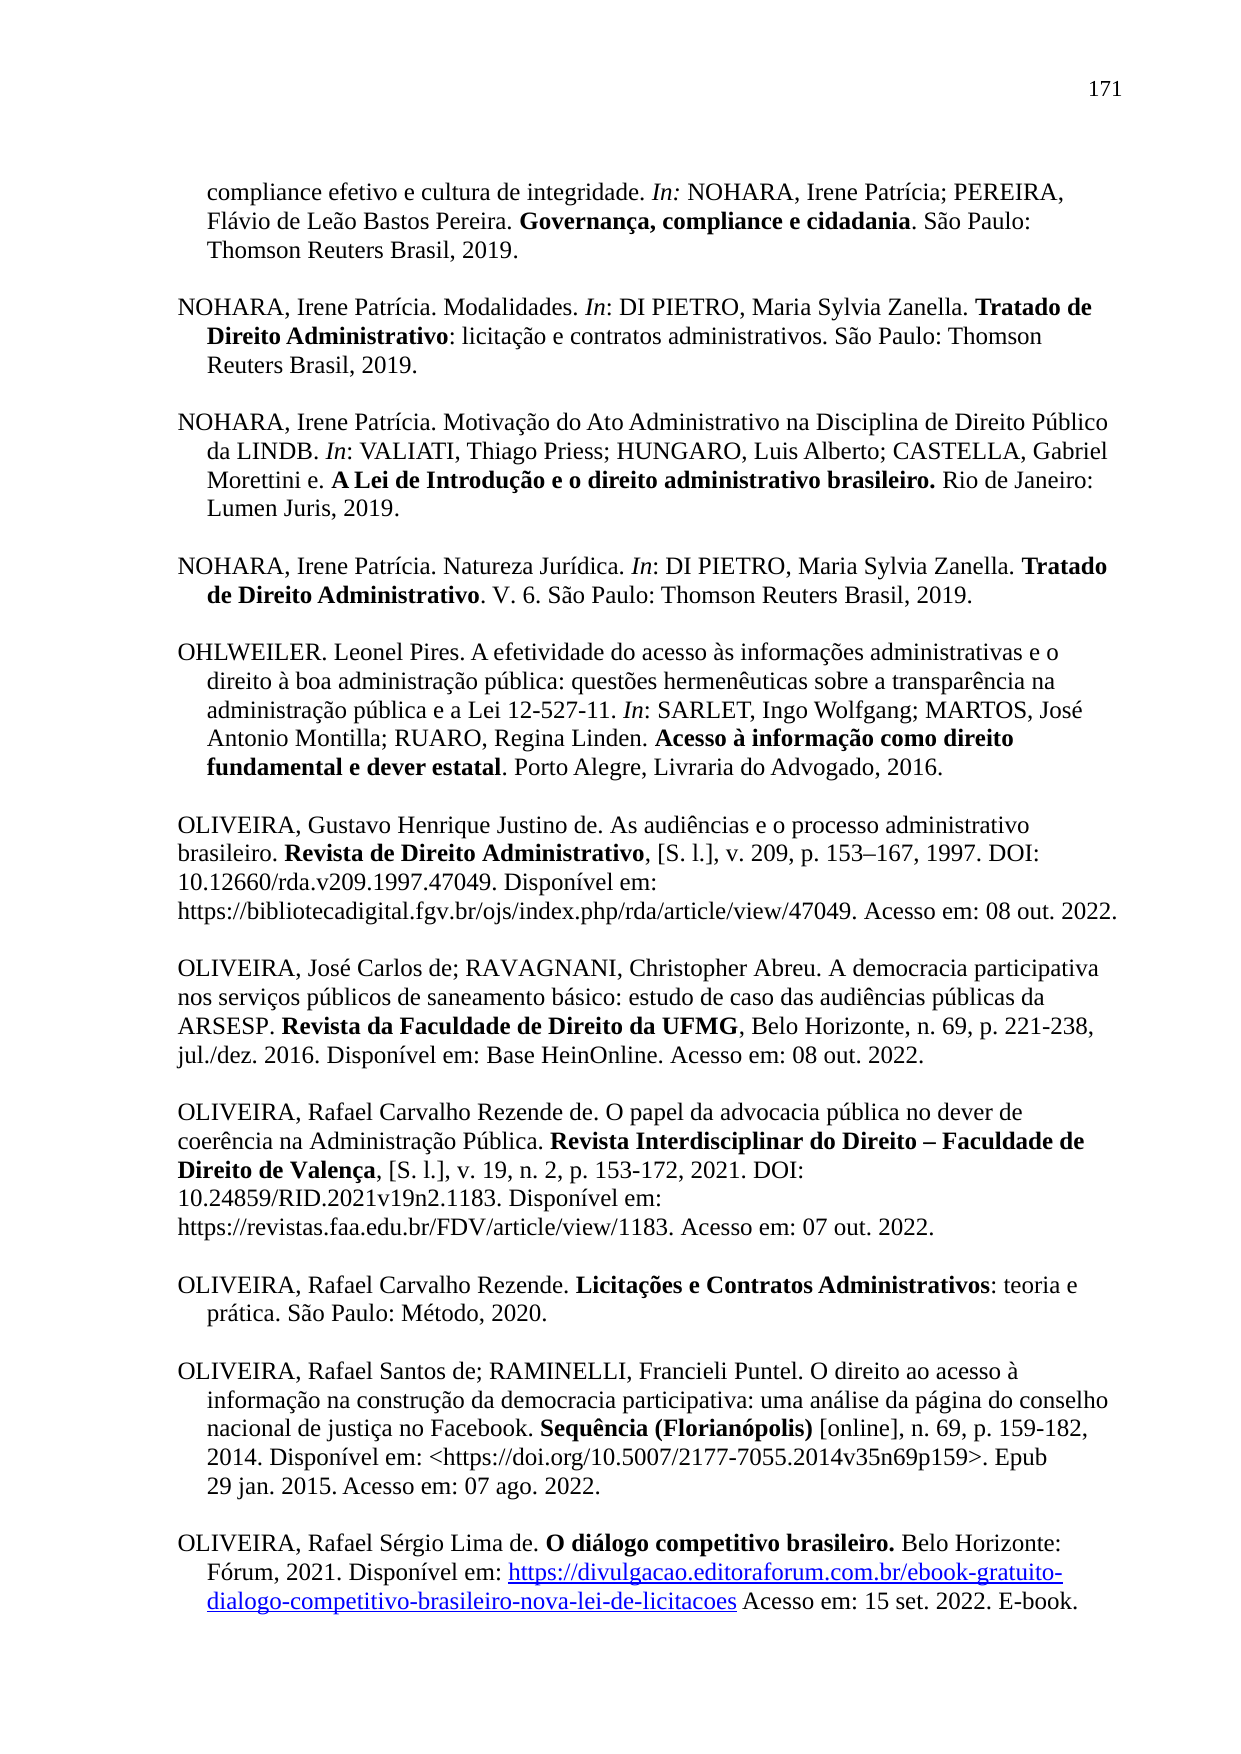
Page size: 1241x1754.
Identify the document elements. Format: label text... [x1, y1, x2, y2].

text OLIVEIRA, Rafael Santos de; RAMINELLI, Francieli Puntel. O direito ao acesso à informação na construção da democracia participativa: uma análise da página do conselho nacional de justiça no Facebook. Sequência (Florianópolis) [online], n. 69, p. 159-182, 2014. Disponível em: <https://doi.org/10.5007/2177-7055.2014v35n69p159>. Epub 29 jan. 2015. Acesso em: 07 ago. 2022. [177, 1356, 1122, 1500]
text OLIVEIRA, José Carlos de; RAVAGNANI, Christopher Abreu. A democracia participativa nos serviços públicos de saneamento básico: estudo de caso das audiências públicas da ARSESP. Revista da Faculdade de Direito da UFMG, Belo Horizonte, n. 69, p. 221-238, jul./dez. 2016. Disponível em: Base HeinOnline. Acesso em: 08 out. 2022. [177, 953, 1122, 1068]
text NOHARA, Irene Patrícia. Motivação do Ato Administrativo na Disciplina de Direito Público da LINDB. In: VALIATI, Thiago Priess; HUNGARO, Luis Alberto; CASTELLA, Gabriel Morettini e. A Lei de Introdução e o direito administrativo brasileiro. Rio de Janeiro: Lumen Juris, 2019. [177, 407, 1122, 522]
text OHLWEILER. Leonel Pires. A efetividade do acesso às informações administrativas e o direito à boa administração pública: questões hermenêuticas sobre a transparência na administração pública e a Lei 12-527-11. In: SARLET, Ingo Wolfgang; MARTOS, José Antonio Montilla; RUARO, Regina Linden. Acesso à informação como direito fundamental e dever estatal. Porto Alegre, Livraria do Advogado, 2016. [177, 637, 1122, 781]
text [177, 177, 1122, 263]
text NOHARA, Irene Patrícia. Modalidades. In: DI PIETRO, Maria Sylvia Zanella. Tratado de Direito Administrativo: licitação e contratos administrativos. São Paulo: Thomson Reuters Brasil, 2019. [177, 292, 1122, 378]
text OLIVEIRA, Gustavo Henrique Justino de. As audiências e o processo administrativo brasileiro. Revista de Direito Administrativo, [S. l.], v. 209, p. 153–167, 1997. DOI: 10.12660/rda.v209.1997.47049. Disponível em: https://bibliotecadigital.fgv.br/ojs/index.php/rda/article/view/47049. Acesso em: 08 out. 2022. [177, 810, 1122, 925]
title OLIVEIRA, Rafael Carvalho Rezende de. O papel da advocacia pública no dever de coerência na Administração Pública. Revista Interdisciplinar do Direito – Faculdade de Direito de Valença, [S. l.], v. 19, n. 2, p. 153-172, 2021. DOI: 10.24859/RID.2021v19n2.1183. Disponível em: https://revistas.faa.edu.br/FDV/article/view/1183. Acesso em: 07 out. 2022. [177, 1097, 1122, 1241]
text OLIVEIRA, Rafael Carvalho Rezende. Licitações e Contratos Administrativos: teoria e prática. São Paulo: Método, 2020. [177, 1270, 1122, 1327]
text OLIVEIRA, Rafael Sérgio Lima de. O diálogo competitivo brasileiro. Belo Horizonte: Fórum, 2021. Disponível em: https://divulgacao.editoraforum.com.br/ebook-gratuito-dialogo-competitivo-brasileiro-nova-lei-de-licitacoes Acesso em: 15 set. 2022. E-book. [177, 1528, 1122, 1615]
text NOHARA, Irene Patrícia. Natureza Jurídica. In: DI PIETRO, Maria Sylvia Zanella. Tratado de Direito Administrativo. V. 6. São Paulo: Thomson Reuters Brasil, 2019. [177, 551, 1122, 608]
